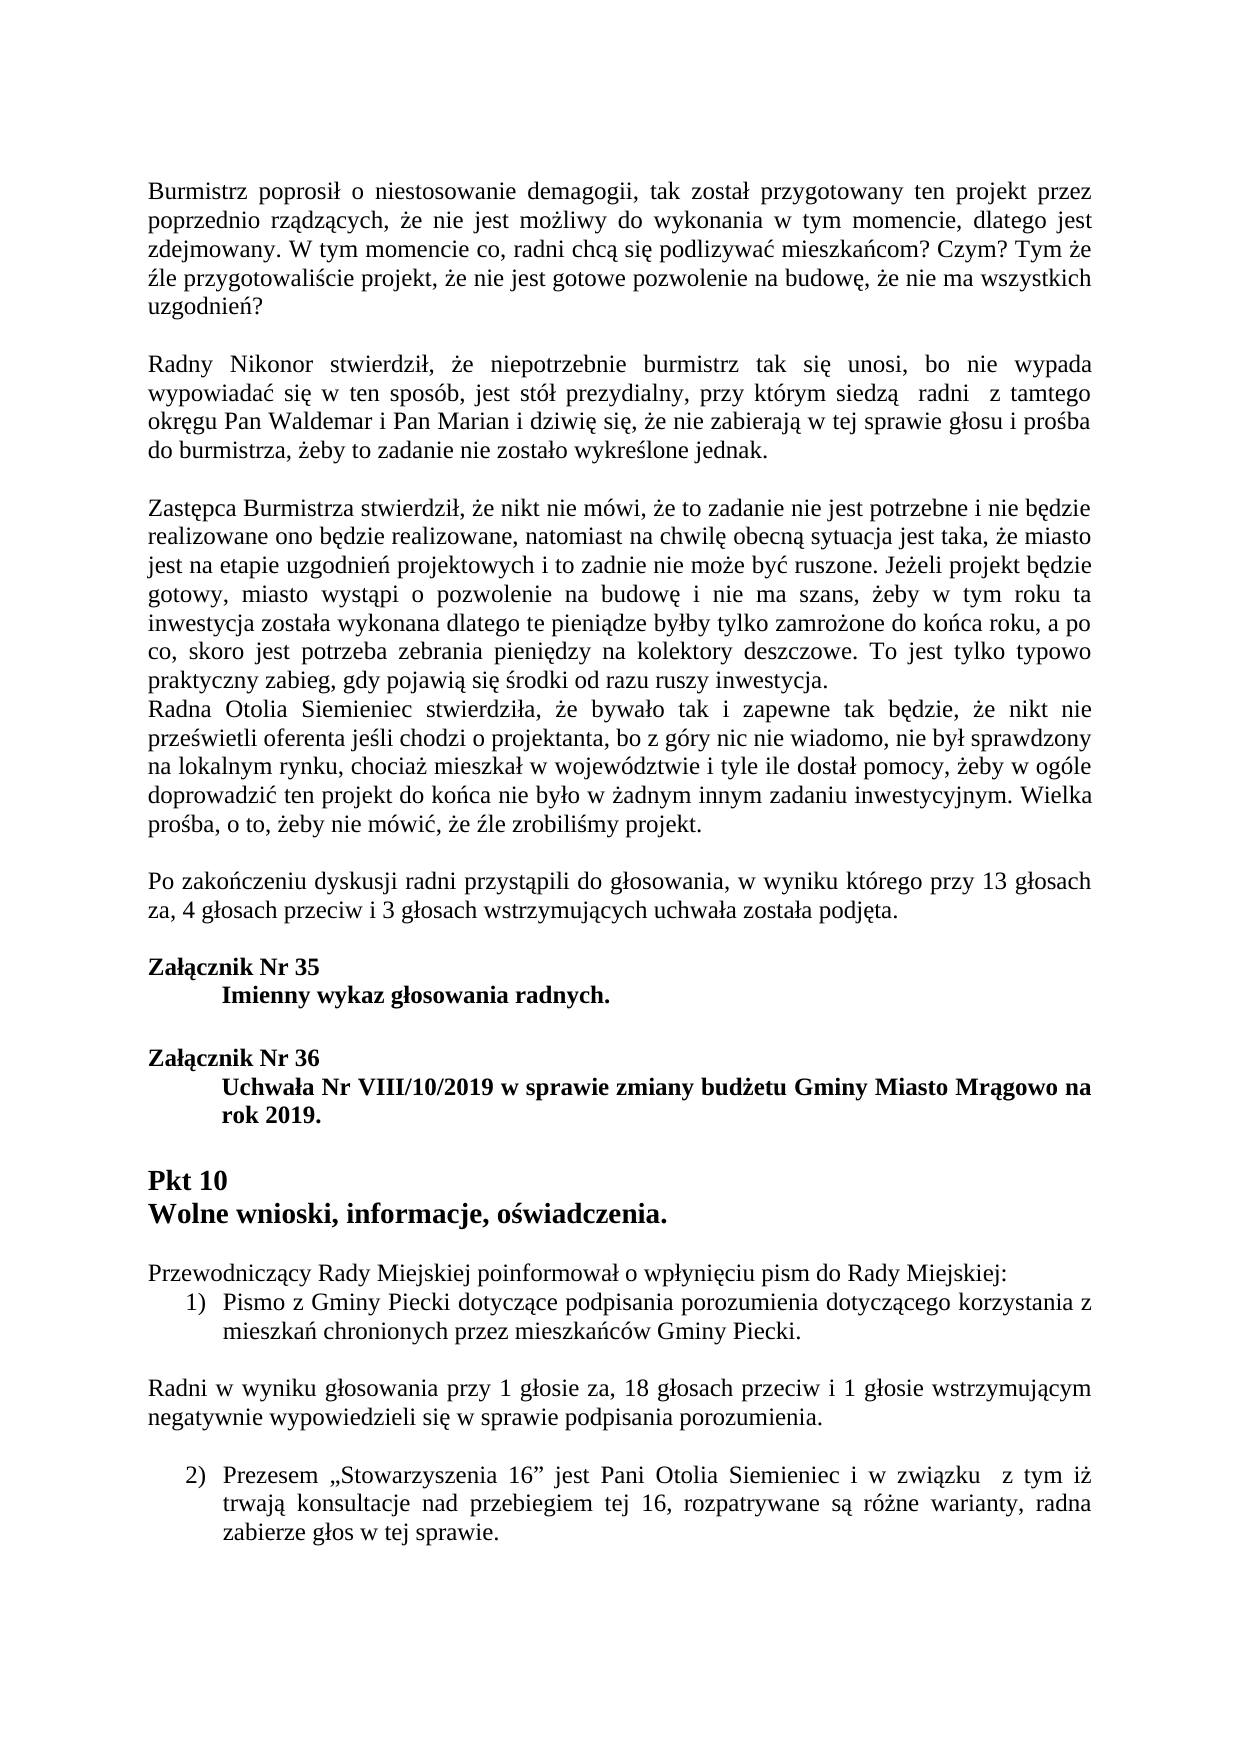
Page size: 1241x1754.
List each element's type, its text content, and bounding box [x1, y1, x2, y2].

text Radni w wyniku głosowania przy 1 głosie za, 18 głosach przeciw i 1 głosie wstrzymującym negatywnie wypowiedzieli się w sprawie podpisania porozumienia. [148, 1373, 1093, 1431]
text Zastępca Burmistrza stwierdził, że nikt nie mówi, że to zadanie nie jest potrzebne i nie będzie realizowane ono będzie realizowane, natomiast na chwilę obecną sytuacja jest taka, że miasto jest na etapie uzgodnień projektowych i to zadnie nie może być ruszone. Jeżeli projekt będzie gotowy, miasto wystąpi o pozwolenie na budowę i nie ma szans, żeby w tym roku ta inwestycja została wykonana dlatego te pieniądze byłby tylko zamrożone do końca roku, a po co, skoro jest potrzeba zebrania pieniędzy na kolektory deszczowe. To jest tylko typowo praktyczny zabieg, gdy pojawią się środki od razu ruszy inwestycja. [148, 493, 1093, 694]
text Uchwała Nr VIII/10/2019 w sprawie zmiany budżetu Gminy Miasto Mrągowo na rok 2019. [221, 1072, 1093, 1129]
text Wolne wnioski, informacje, oświadczenia. [148, 1196, 1093, 1230]
text Burmistrz poprosił o niestosowanie demagogii, tak został przygotowany ten projekt przez poprzednio rządzących, że nie jest możliwy do wykonania w tym momencie, dlatego jest zdejmowany. W tym momencie co, radni chcą się podlizywać mieszkańcom? Czym? Tym że źle przygotowaliście projekt, że nie jest gotowe pozwolenie na budowę, że nie ma wszystkich uzgodnień? [148, 176, 1093, 320]
list Prezesem „Stowarzyszenia 16” jest Pani Otolia Siemieniec i w związku z tym iż trwają konsultacje nad przebiegiem tej 16, rozpatrywane są różne warianty, radna zabierze głos w tej sprawie. [185, 1460, 1093, 1546]
text Radny Nikonor stwierdził, że niepotrzebnie burmistrz tak się unosi, bo nie wypada wypowiadać się w ten sposób, jest stół prezydialny, przy którym siedzą radni z tamtego okręgu Pan Waldemar i Pan Marian i dziwię się, że nie zabierają w tej sprawie głosu i prośba do burmistrza, żeby to zadanie nie zostało wykreślone jednak. [148, 349, 1093, 464]
text Imienny wykaz głosowania radnych. [148, 981, 1093, 1009]
text Radna Otolia Siemieniec stwierdziła, że bywało tak i zapewne tak będzie, że nikt nie prześwietli oferenta jeśli chodzi o projektanta, bo z góry nic nie wiadomo, nie był sprawdzony na lokalnym rynku, chociaż mieszkał w województwie i tyle ile dostał pomocy, żeby w ogóle doprowadzić ten projekt do końca nie było w żadnym innym zadaniu inwestycyjnym. Wielka prośba, o to, żeby nie mówić, że źle zrobiliśmy projekt. [148, 694, 1093, 838]
text Załącznik Nr 36 [148, 1043, 1093, 1072]
text Pkt 10 [148, 1163, 1093, 1196]
text Po zakończeniu dyskusji radni przystąpili do głosowania, w wyniku którego przy 13 głosach za, 4 głosach przeciw i 3 głosach wstrzymujących uchwała została podjęta. [148, 866, 1093, 924]
text Załącznik Nr 35 [148, 952, 1093, 981]
list Pismo z Gminy Piecki dotyczące podpisania porozumienia dotyczącego korzystania z mieszkań chronionych przez mieszkańców Gminy Piecki. [185, 1287, 1093, 1345]
text Przewodniczący Rady Miejskiej poinformował o wpłynięciu pism do Rady Miejskiej: [148, 1258, 1093, 1287]
